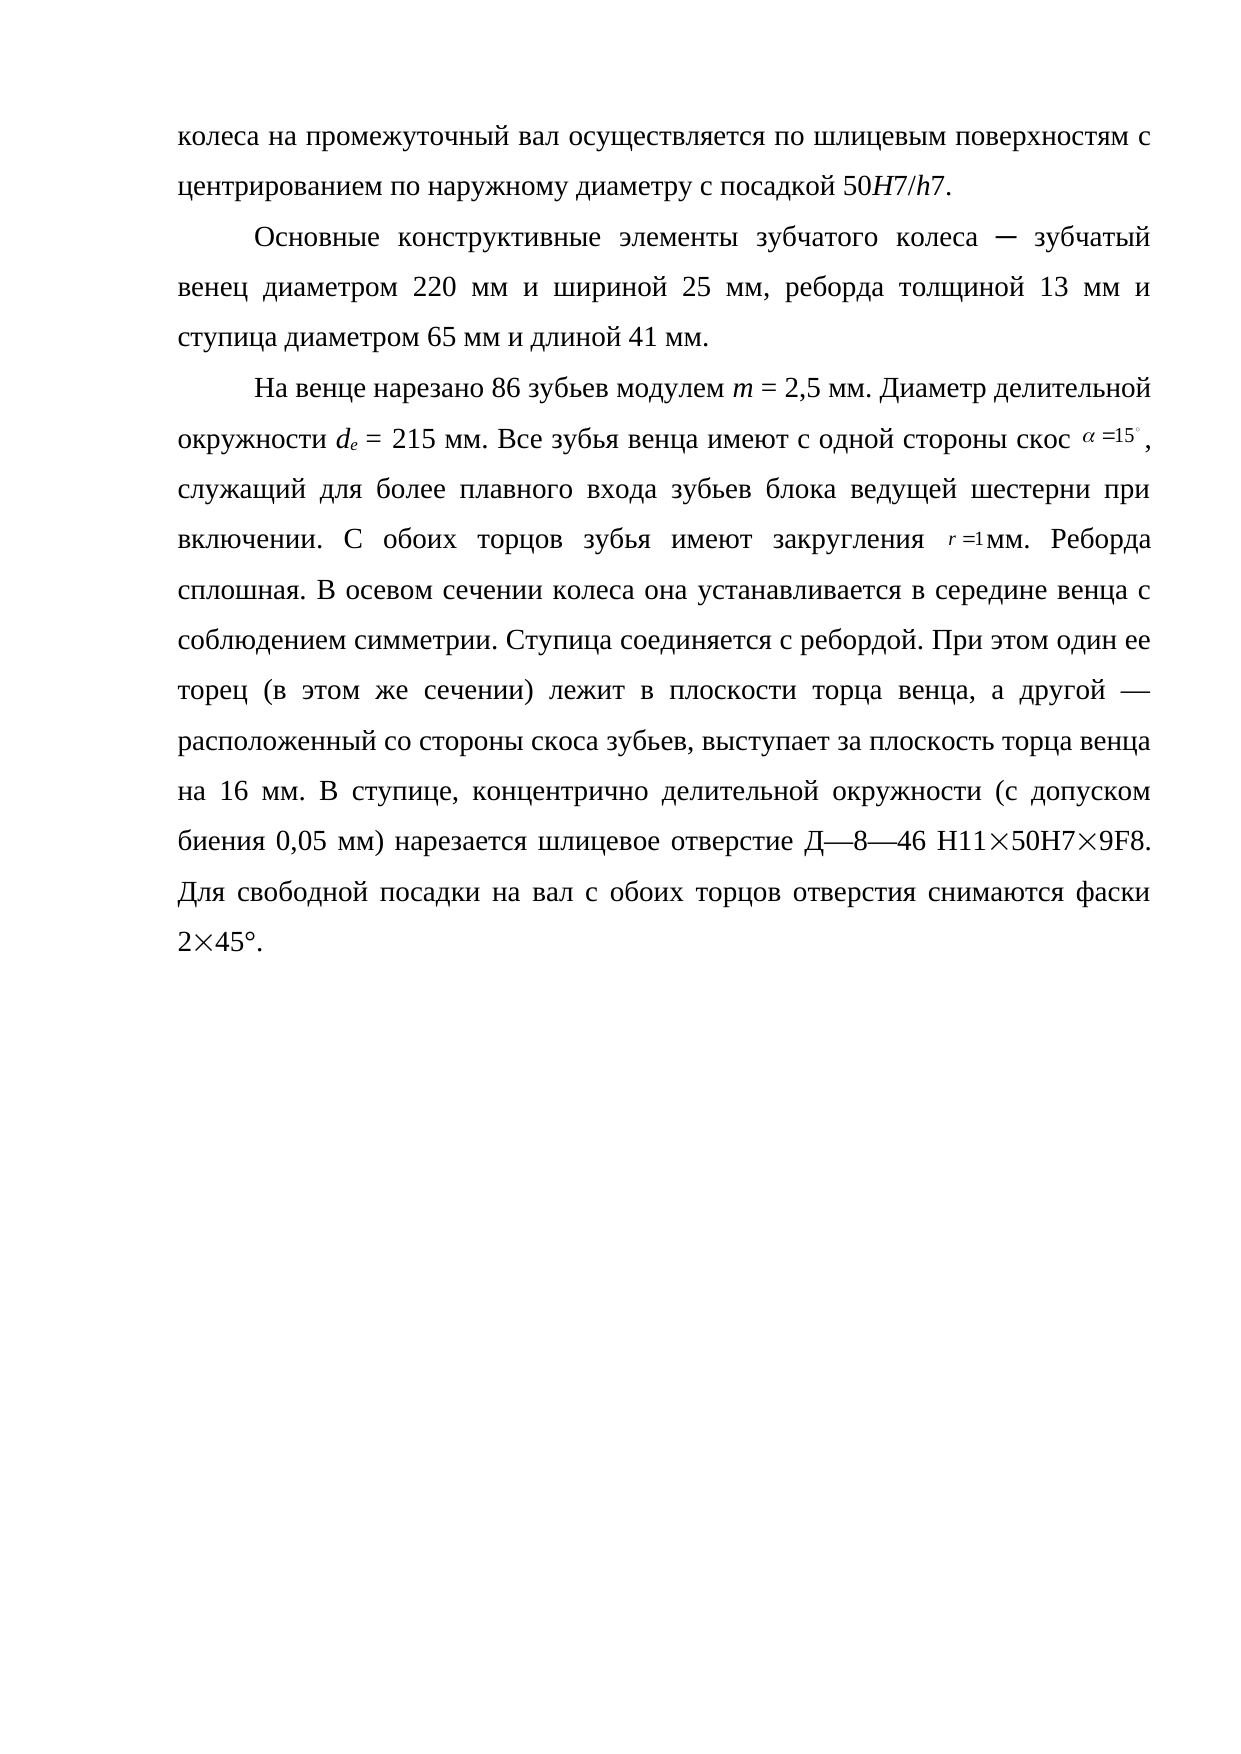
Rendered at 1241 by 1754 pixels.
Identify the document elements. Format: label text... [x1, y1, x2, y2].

text На венце нарезано 86 зубьев модулем m = 2,5 мм. Диаметр делительной окружности de = 215 мм. Все зубья венца имеют с одной стороны скос , служащий для более плавного входа зубьев блока ведущей шестерни при включении. С обоих торцов зубья имеют закругления мм. Реборда сплошная. В осевом сечении колеса она устанавливается в середине венца с соблюдением симметрии. Ступица соединяется с ребордой. При этом один ее торец (в этом же сечении) лежит в плоскости торца венца, а другой ― расположенный со стороны скоса зубьев, выступает за плоскость торца венца на 16 мм. В ступице, концентрично делительной окружности (с допуском биения 0,05 мм) нарезается шлицевое отверстие Д―8―46 Н1150Н79F8. Для свободной посадки на вал с обоих торцов отверстия снимаются фаски 245°. [177, 370, 1152, 958]
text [177, 118, 1152, 202]
text Основные конструктивные элементы зубчатого колеса ─ зубчатый венец диаметром 220 мм и шириной 25 мм, реборда толщиной 13 мм и ступица диаметром 65 мм и длиной 41 мм. [177, 219, 1152, 353]
